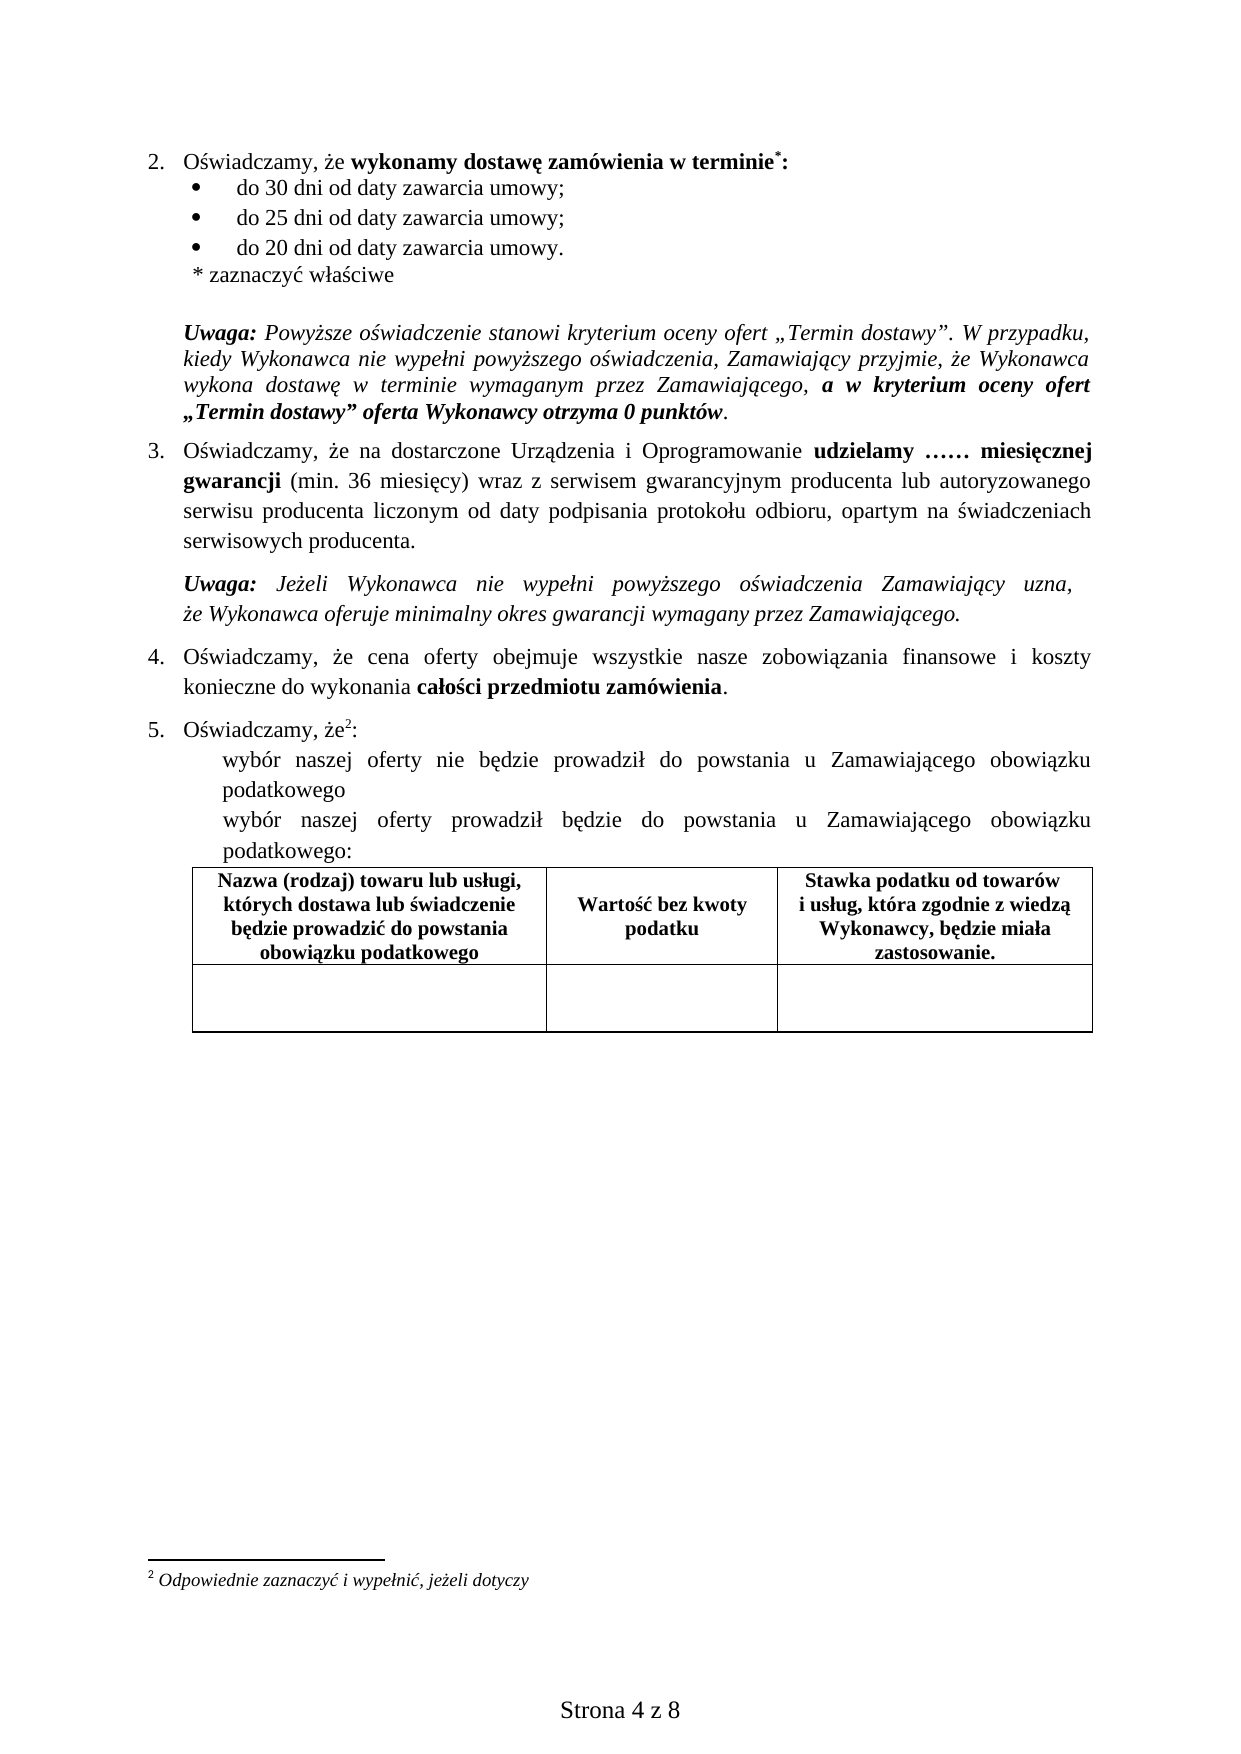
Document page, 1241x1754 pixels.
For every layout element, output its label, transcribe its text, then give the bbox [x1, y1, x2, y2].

list wybór naszej oferty prowadził będzie do powstania u Zamawiającego obowiązku podatkowego: [185, 807, 1092, 863]
list do 20 dni od daty zawarcia umowy. [192, 234, 1092, 261]
table_header Wartość bez kwoty podatku [547, 868, 777, 964]
list do 25 dni od daty zawarcia umowy; [192, 204, 1092, 231]
table_cell [193, 965, 546, 1031]
list Oświadczamy, że wykonamy dostawę zamówienia w terminie*: [148, 148, 1092, 174]
list Oświadczamy, że na dostarczone Urządzenia i Oprogramowanie udzielamy …… miesięcznej gwarancji (min. 36 miesięcy) wraz z serwisem gwarancyjnym producenta lub autoryzowanego serwisu producenta liczonym od daty podpisania protokołu odbioru, opartym na świadczeniach serwisowych producenta. [148, 437, 1092, 554]
table_header Nazwa (rodzaj) towaru lub usługi, których dostawa lub świadczenie będzie prowadzić do powstania obowiązku podatkowego [193, 868, 546, 964]
text Uwaga: Powyższe oświadczenie stanowi kryterium oceny ofert „Termin dostawy”. W przypadku, kiedy Wykonawca nie wypełni powyższego oświadczenia, Zamawiający przyjmie, że Wykonawca wykona dostawę w terminie wymaganym przez Zamawiającego, a w kryterium oceny ofert „Termin dostawy” oferta Wykonawcy otrzyma 0 punktów. [183, 319, 1092, 424]
text * zaznaczyć właściwe [192, 261, 1092, 287]
list Oświadczamy, że cena oferty obejmuje wszystkie nasze zobowiązania finansowe i koszty konieczne do wykonania całości przedmiotu zamówienia. [148, 643, 1092, 699]
text Uwaga: Jeżeli Wykonawca nie wypełni powyższego oświadczenia Zamawiający uzna, że Wykonawca oferuje minimalny okres gwarancji wymagany przez Zamawiającego. [183, 570, 1092, 627]
table_cell [547, 965, 777, 1031]
list wybór naszej oferty nie będzie prowadził do powstania u Zamawiającego obowiązku podatkowego [185, 746, 1092, 803]
table_cell [778, 965, 1092, 1031]
table_header Stawka podatku od towarów i usług, która zgodnie z wiedzą Wykonawcy, będzie miała zastosowanie. [778, 868, 1092, 964]
list do 30 dni od daty zawarcia umowy; [192, 174, 1092, 200]
list Oświadczamy, że: [148, 716, 1092, 742]
